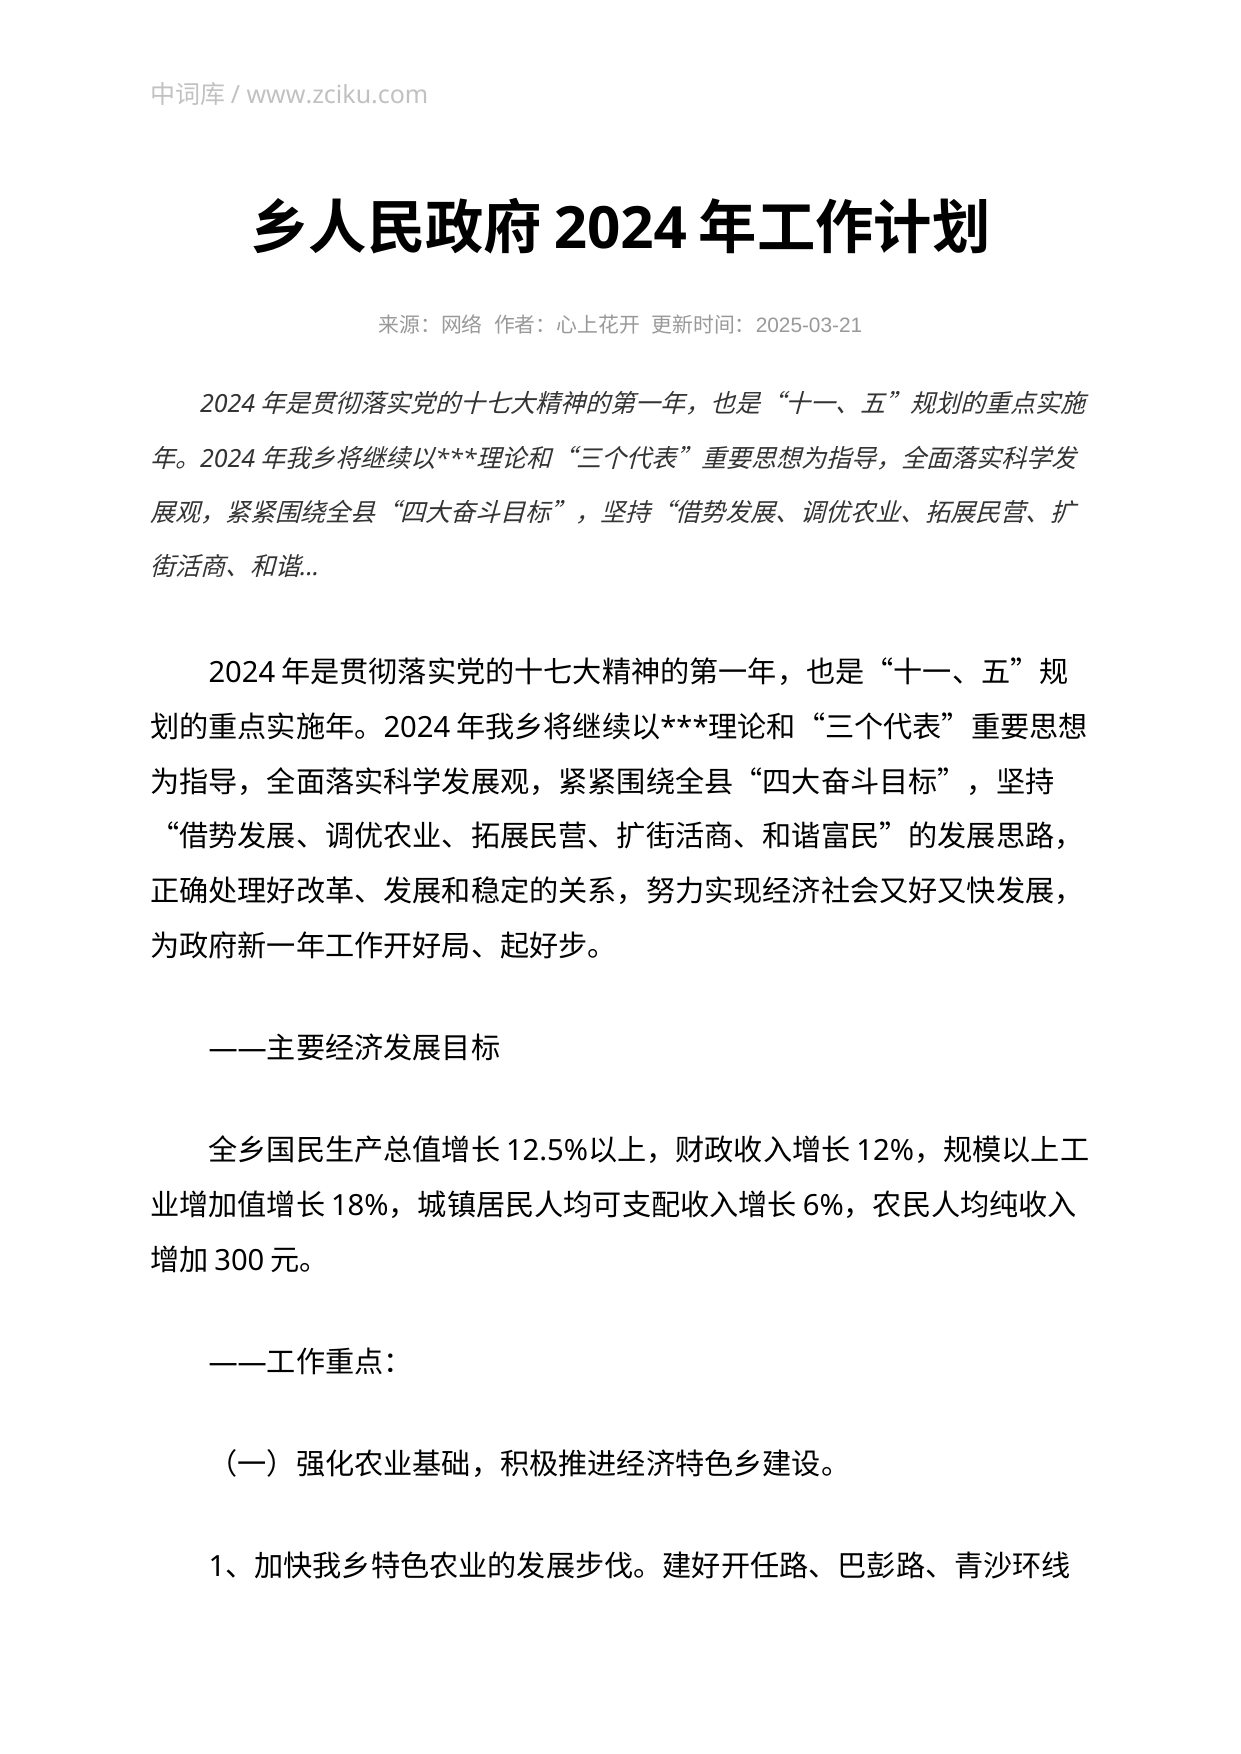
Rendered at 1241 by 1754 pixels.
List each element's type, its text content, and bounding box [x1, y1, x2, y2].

text 2024年是贯彻落实党的十七大精神的第一年，也是“十一、五”规划的重点实施年。2024年我乡将继续以***理论和“三个代表”重要思想为指导，全面落实科学发展观，紧紧围绕全县“四大奋斗目标”，坚持“借势发展、调优农业、拓展民营、扩街活商、和谐富民”的发展思路，正确处理好改革、发展和稳定的关系，努力实现经济社会又好又快发展，为政府新一年工作开好局、起好步。 [150, 648, 1090, 965]
text ——工作重点： [150, 1338, 1090, 1381]
text （一）强化农业基础，积极推进经济特色乡建设。 [150, 1441, 1090, 1483]
text ——主要经济发展目标 [150, 1024, 1090, 1067]
text 2024年是贯彻落实党的十七大精神的第一年，也是“十一、五”规划的重点实施年。2024年我乡将继续以***理论和“三个代表”重要思想为指导，全面落实科学发展观，紧紧围绕全县“四大奋斗目标”，坚持“借势发展、调优农业、拓展民营、扩街活商、和谐... [150, 384, 1090, 583]
text 来源：网络 作者：心上花开 更新时间：2025-03-21 [150, 313, 1090, 337]
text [150, 1542, 1090, 1585]
text 全乡国民生产总值增长12.5%以上，财政收入增长12%，规模以上工业增加值增长18%，城镇居民人均可支配收入增长6%，农民人均纯收入增加300元。 [150, 1127, 1090, 1279]
subtitle 乡人民政府2024年工作计划 [150, 181, 1090, 266]
